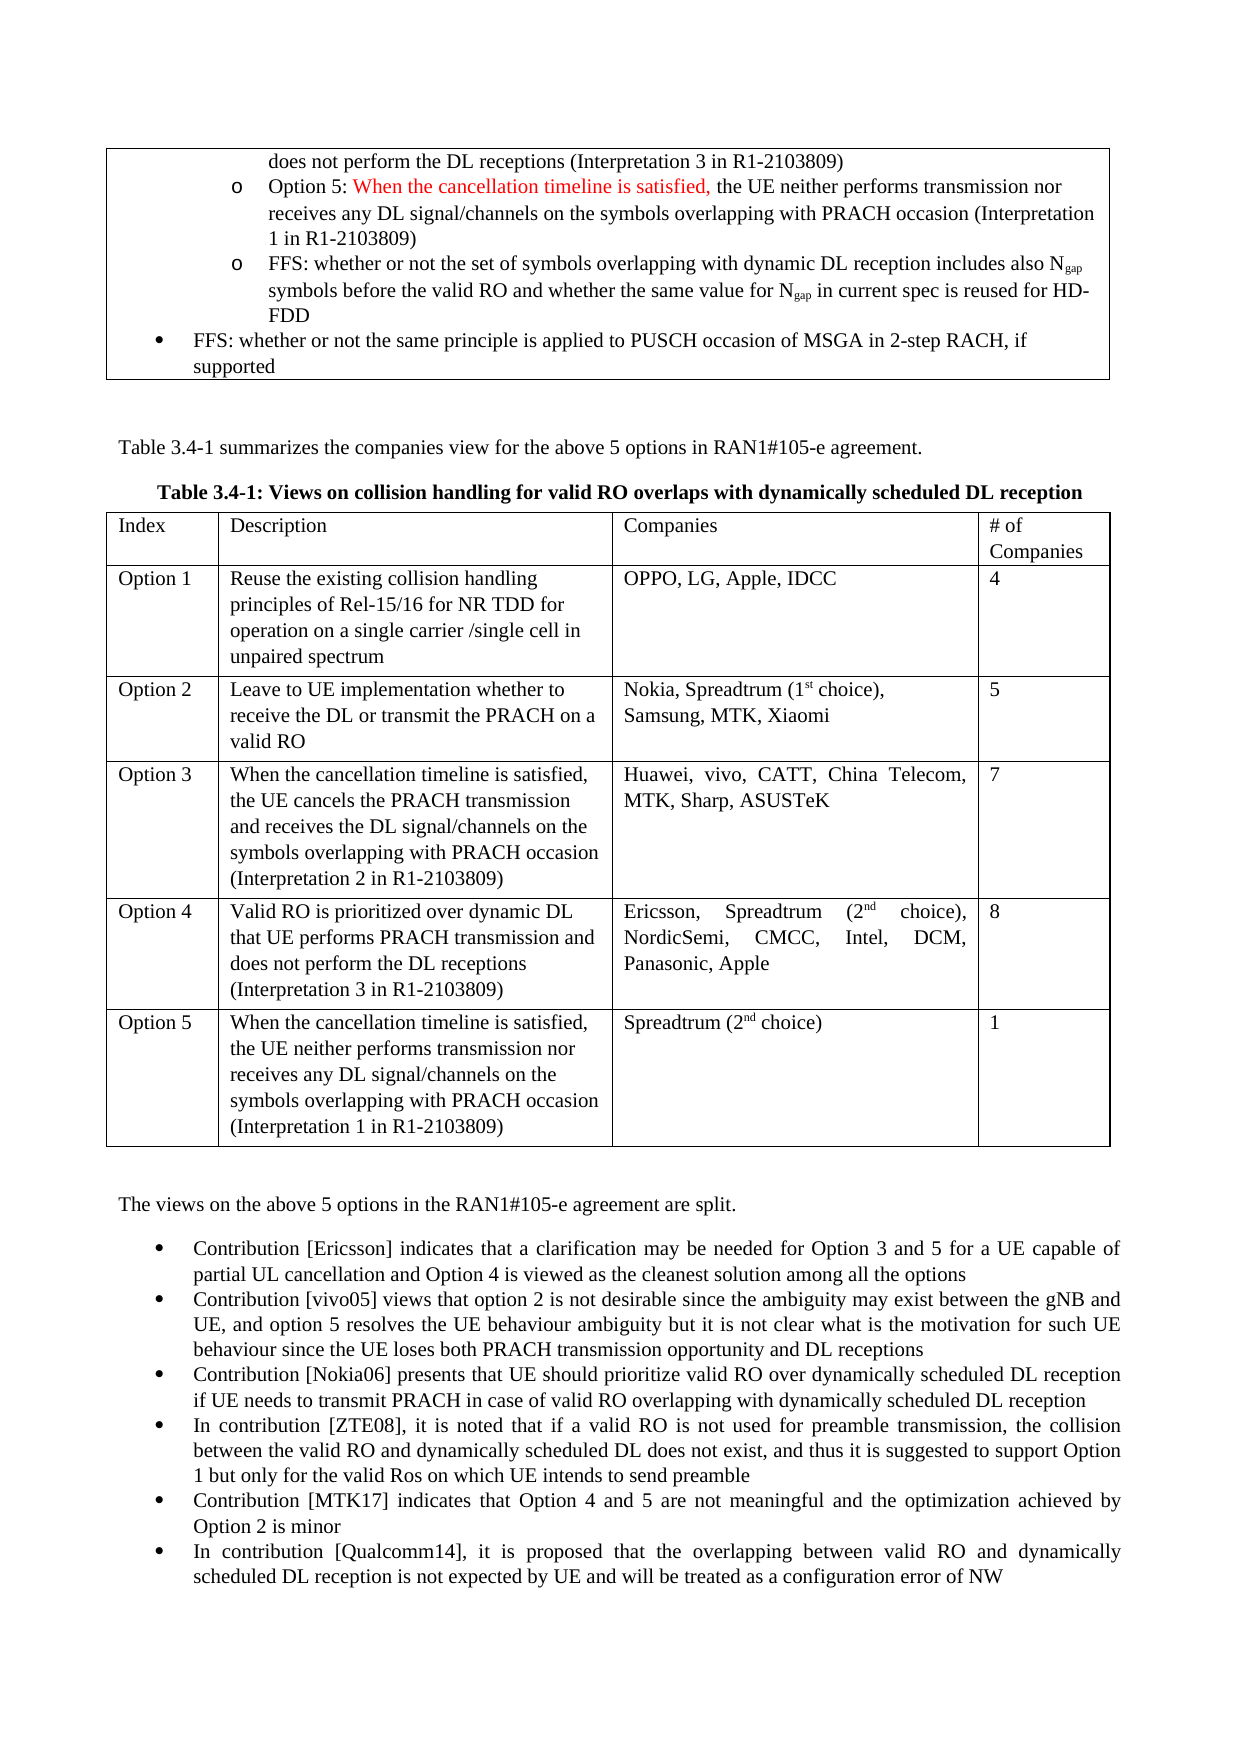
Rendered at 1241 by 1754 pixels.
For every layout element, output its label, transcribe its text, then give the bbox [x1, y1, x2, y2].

table_header Companies [613, 513, 978, 565]
table_cell Leave to UE implementation whether to receive the DL or transmit the PRACH on a valid RO [219, 677, 612, 761]
table_cell Option 5 [107, 1010, 218, 1146]
table_cell Option 3 [107, 762, 218, 898]
table_cell Nokia, Spreadtrum (1st choice), Samsung, MTK, Xiaomi [613, 677, 978, 761]
list Contribution [vivo05] views that option 2 is not desirable since the ambiguity may exist between the gNB and UE, and option 5 resolves the UE behaviour ambiguity but it is not clear what is the motivation for such UE behaviour since the UE loses both PRACH transmission opportunity and DL receptions [156, 1287, 1122, 1361]
text Table 3.4-1: Views on collision handling for valid RO overlaps with dynamically scheduled DL reception [118, 479, 1122, 504]
text The views on the above 5 options in the RAN1#105-e agreement are split. [118, 1192, 1122, 1216]
table_header Index [107, 513, 218, 565]
table_cell 4 [979, 566, 1109, 676]
table_cell When the cancellation timeline is satisfied, the UE neither performs transmission nor receives any DL signal/channels on the symbols overlapping with PRACH occasion (Interpretation 1 in R1-2103809) [219, 1010, 612, 1146]
table_cell 7 [979, 762, 1109, 898]
list Contribution [MTK17] indicates that Option 4 and 5 are not meaningful and the optimization achieved by Option 2 is minor [156, 1488, 1122, 1538]
list In contribution [Qualcomm14], it is proposed that the overlapping between valid RO and dynamically scheduled DL reception is not expected by UE and will be treated as a configuration error of NW [156, 1539, 1122, 1588]
text Table 3.4-1 summarizes the companies view for the above 5 options in RAN1#105-e agreement. [118, 435, 1122, 459]
table_cell OPPO, LG, Apple, IDCC [613, 566, 978, 676]
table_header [107, 149, 1109, 379]
table_header # of Companies [979, 513, 1109, 565]
table_cell 5 [979, 677, 1109, 761]
table_cell Option 4 [107, 899, 218, 1009]
table_cell 8 [979, 899, 1109, 1009]
table_cell Option 2 [107, 677, 218, 761]
table_cell 1 [979, 1010, 1109, 1146]
table_cell Ericsson, Spreadtrum (2nd choice), NordicSemi, CMCC, Intel, DCM, Panasonic, Apple [613, 899, 978, 1009]
table_cell Spreadtrum (2nd choice) [613, 1010, 978, 1146]
list In contribution [ZTE08], it is noted that if a valid RO is not used for preamble transmission, the collision between the valid RO and dynamically scheduled DL does not exist, and thus it is suggested to support Option 1 but only for the valid Ros on which UE intends to send preamble [156, 1413, 1122, 1487]
table_cell Reuse the existing collision handling principles of Rel-15/16 for NR TDD for operation on a single carrier /single cell in unpaired spectrum [219, 566, 612, 676]
table_cell When the cancellation timeline is satisfied, the UE cancels the PRACH transmission and receives the DL signal/channels on the symbols overlapping with PRACH occasion (Interpretation 2 in R1-2103809) [219, 762, 612, 898]
table_cell Option 1 [107, 566, 218, 676]
table_cell Huawei, vivo, CATT, China Telecom, MTK, Sharp, ASUSTeK [613, 762, 978, 898]
table_cell Valid RO is prioritized over dynamic DL that UE performs PRACH transmission and does not perform the DL receptions (Interpretation 3 in R1-2103809) [219, 899, 612, 1009]
list Contribution [Ericsson] indicates that a clarification may be needed for Option 3 and 5 for a UE capable of partial UL cancellation and Option 4 is viewed as the cleanest solution among all the options [156, 1236, 1122, 1286]
table_header Description [219, 513, 612, 565]
list Contribution [Nokia06] presents that UE should prioritize valid RO over dynamically scheduled DL reception if UE needs to transmit PRACH in case of valid RO overlapping with dynamically scheduled DL reception [156, 1362, 1122, 1412]
